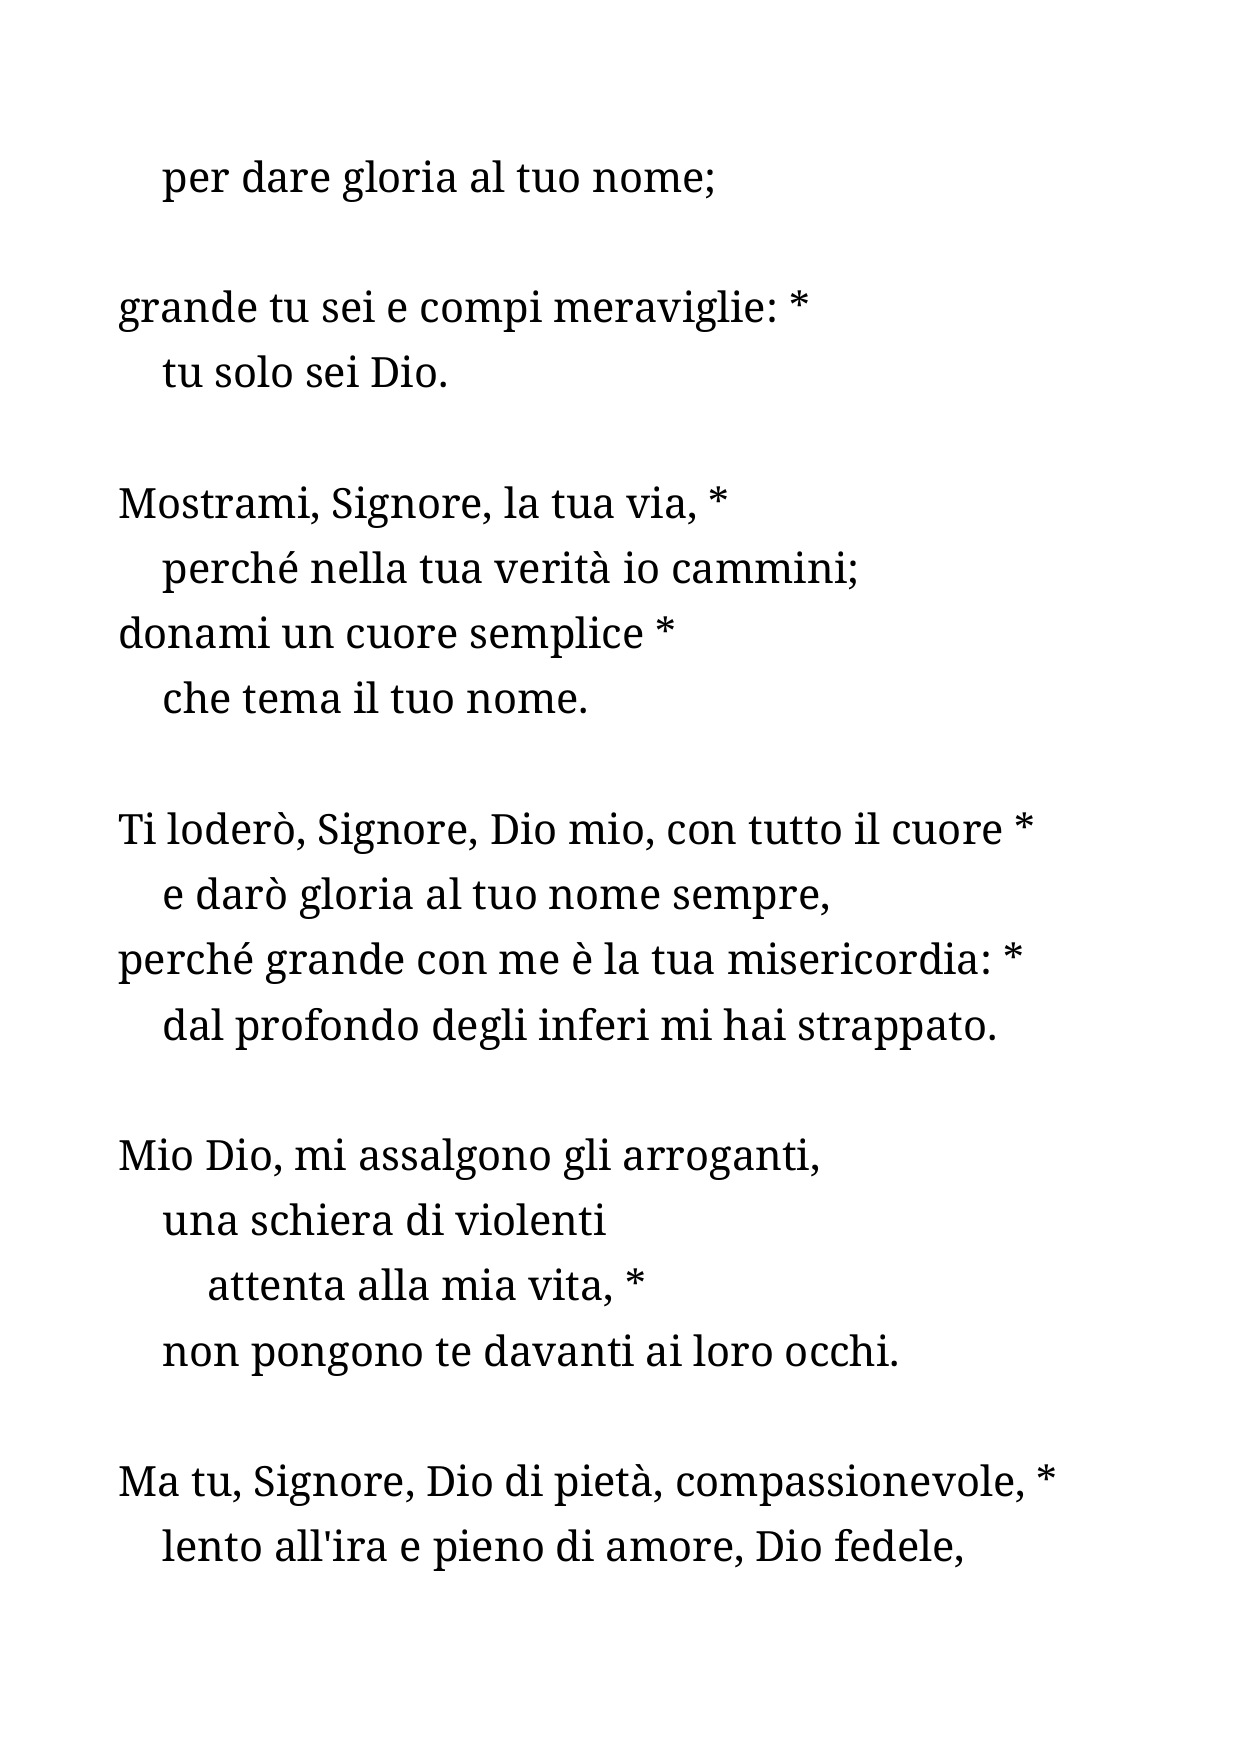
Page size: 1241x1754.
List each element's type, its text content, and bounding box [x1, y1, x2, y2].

text e darò gloria al tuo nome sempre, [118, 865, 1122, 922]
text Ti loderò, Signore, Dio mio, con tutto il cuore * [118, 800, 1122, 856]
text attenta alla mia vita, * [118, 1256, 1122, 1313]
text Ma tu, Signore, Dio di pietà, compassionevole, * [118, 1452, 1122, 1508]
text una schiera di violenti [118, 1191, 1122, 1248]
text che tema il tuo nome. [118, 669, 1122, 726]
text Mostrami, Signore, la tua via, * [118, 474, 1122, 530]
text non pongono te davanti ai loro occhi. [118, 1321, 1122, 1378]
text tu solo sei Dio. [118, 343, 1122, 400]
text grande tu sei e compi meraviglie: * [118, 278, 1122, 335]
text donami un cuore semplice * [118, 604, 1122, 661]
text perché nella tua verità io cammini; [118, 539, 1122, 596]
text lento all'ira e pieno di amore, Dio fedele, [118, 1517, 1122, 1574]
text dal profondo degli inferi mi hai strappato. [118, 995, 1122, 1052]
text perché grande con me è la tua misericordia: * [118, 930, 1122, 987]
text per dare gloria al tuo nome; [118, 148, 1122, 204]
text Mio Dio, mi assalgono gli arroganti, [118, 1126, 1122, 1182]
